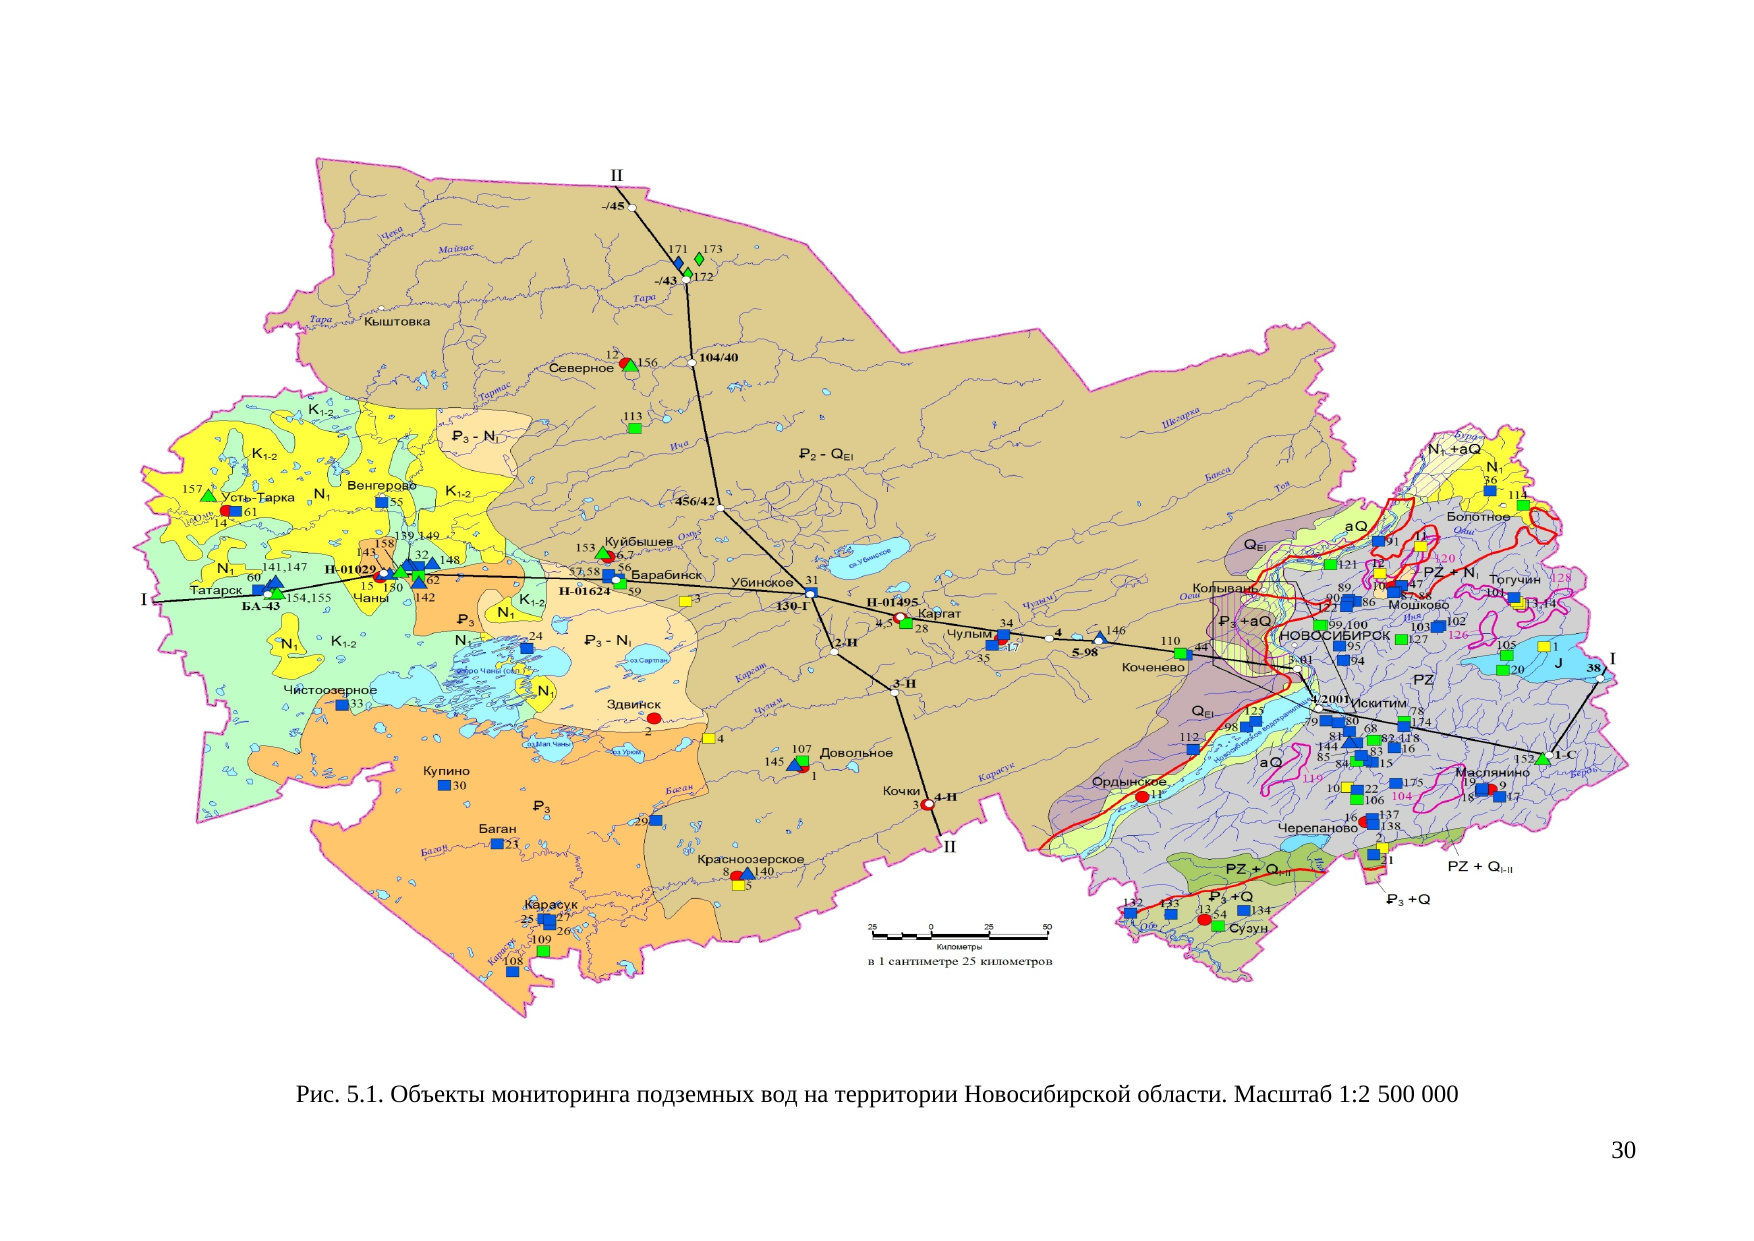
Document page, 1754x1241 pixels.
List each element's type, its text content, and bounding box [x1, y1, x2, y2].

picture [118, 147, 1636, 1022]
text Рис. 5.1. Объекты мониторинга подземных вод на территории Новосибирской области. Масштаб 1:2 500 000 [118, 1079, 1636, 1108]
